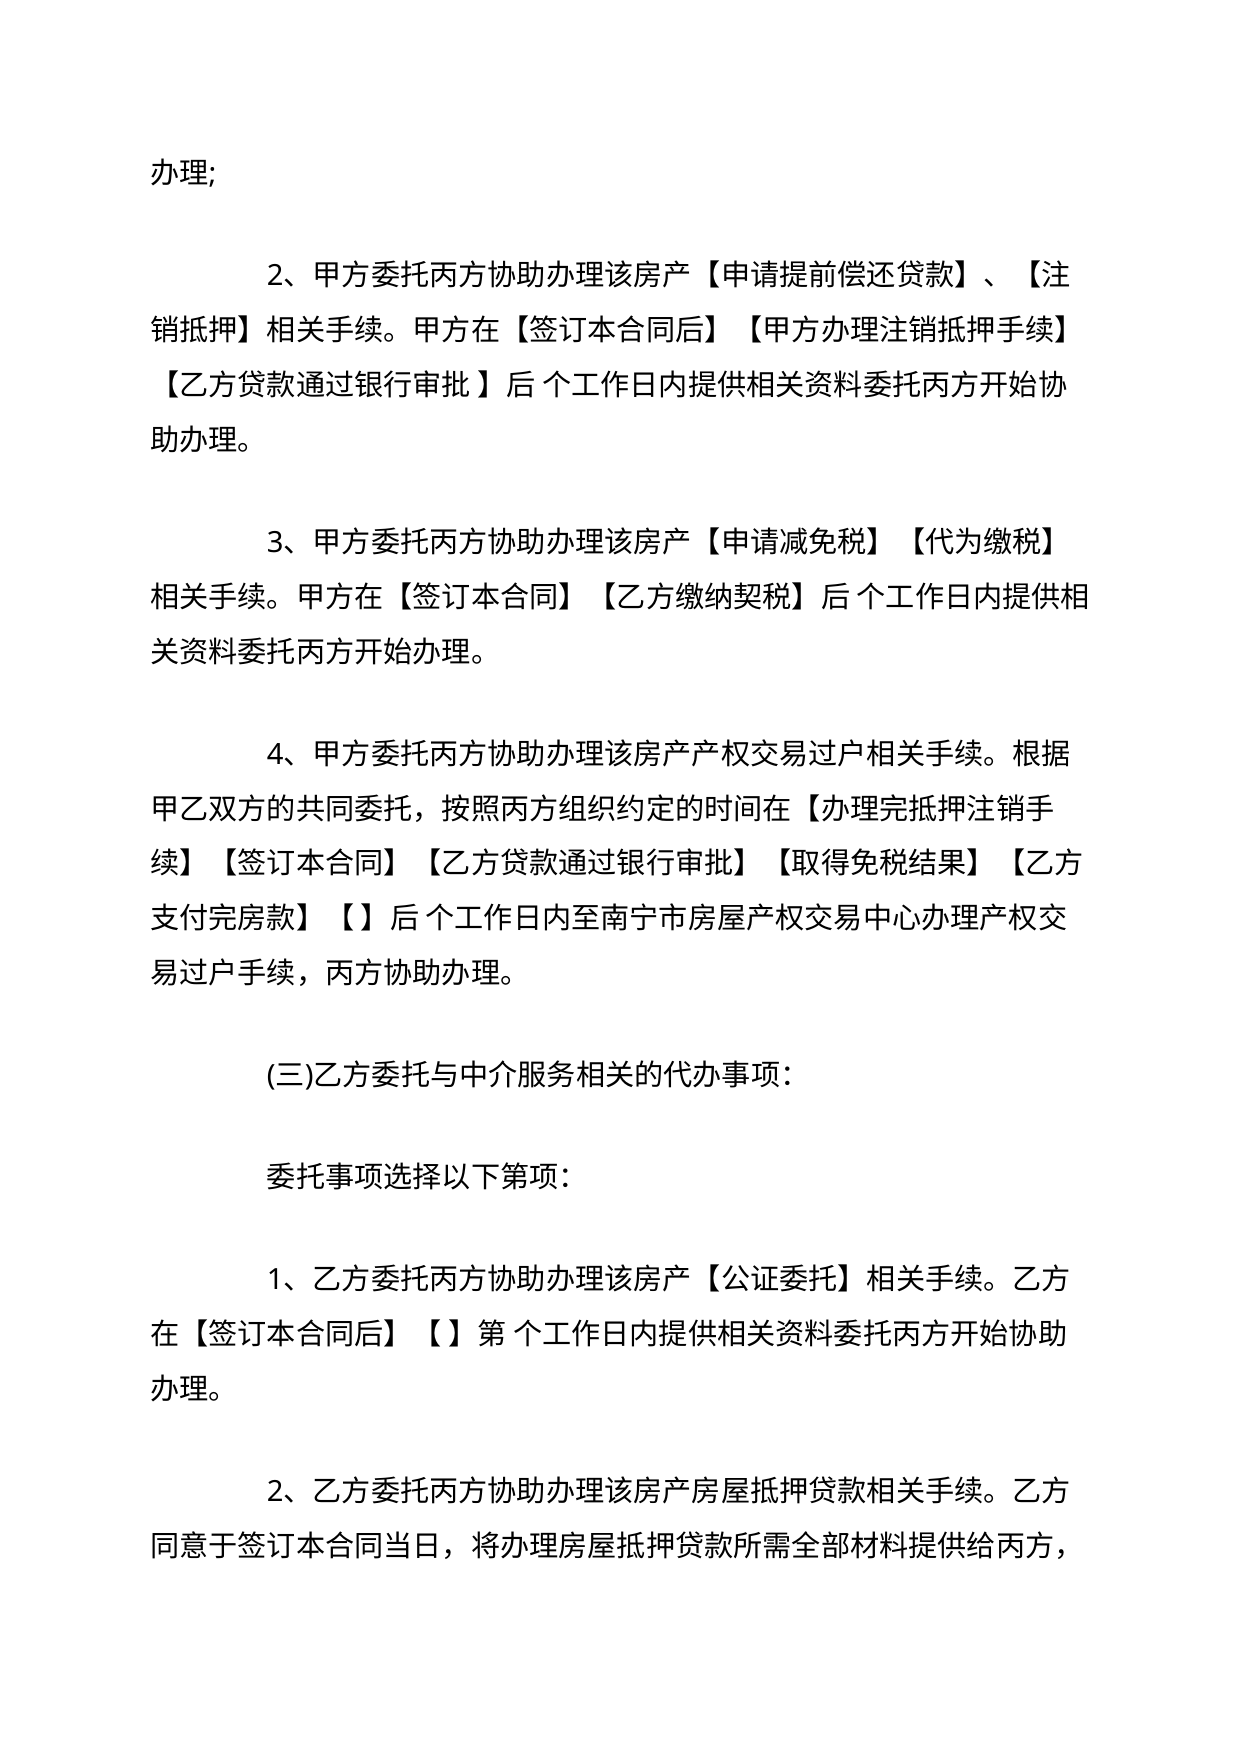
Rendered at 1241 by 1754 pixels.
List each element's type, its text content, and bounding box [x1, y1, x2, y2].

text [150, 1467, 1090, 1564]
text (三)乙方委托与中介服务相关的代办事项： [150, 1052, 1090, 1094]
text 3、甲方委托丙方协助办理该房产【申请减免税】【代为缴税】相关手续。甲方在【签订本合同】【乙方缴纳契税】后 个工作日内提供相关资料委托丙方开始办理。 [150, 518, 1090, 671]
text 1、乙方委托丙方协助办理该房产【公证委托】相关手续。乙方在【签订本合同后】【 】第 个工作日内提供相关资料委托丙方开始协助办理。 [150, 1255, 1090, 1408]
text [150, 150, 1090, 192]
text 4、甲方委托丙方协助办理该房产产权交易过户相关手续。根据甲乙双方的共同委托，按照丙方组织约定的时间在【办理完抵押注销手续】【签订本合同】【乙方贷款通过银行审批】【取得免税结果】【乙方支付完房款】【 】后 个工作日内至南宁市房屋产权交易中心办理产权交易过户手续，丙方协助办理。 [150, 730, 1090, 992]
text 委托事项选择以下第项： [150, 1154, 1090, 1196]
text 2、甲方委托丙方协助办理该房产【申请提前偿还贷款】、【注销抵押】相关手续。甲方在【签订本合同后】【甲方办理注销抵押手续】【乙方贷款通过银行审批 】后 个工作日内提供相关资料委托丙方开始协助办理。 [150, 252, 1090, 459]
